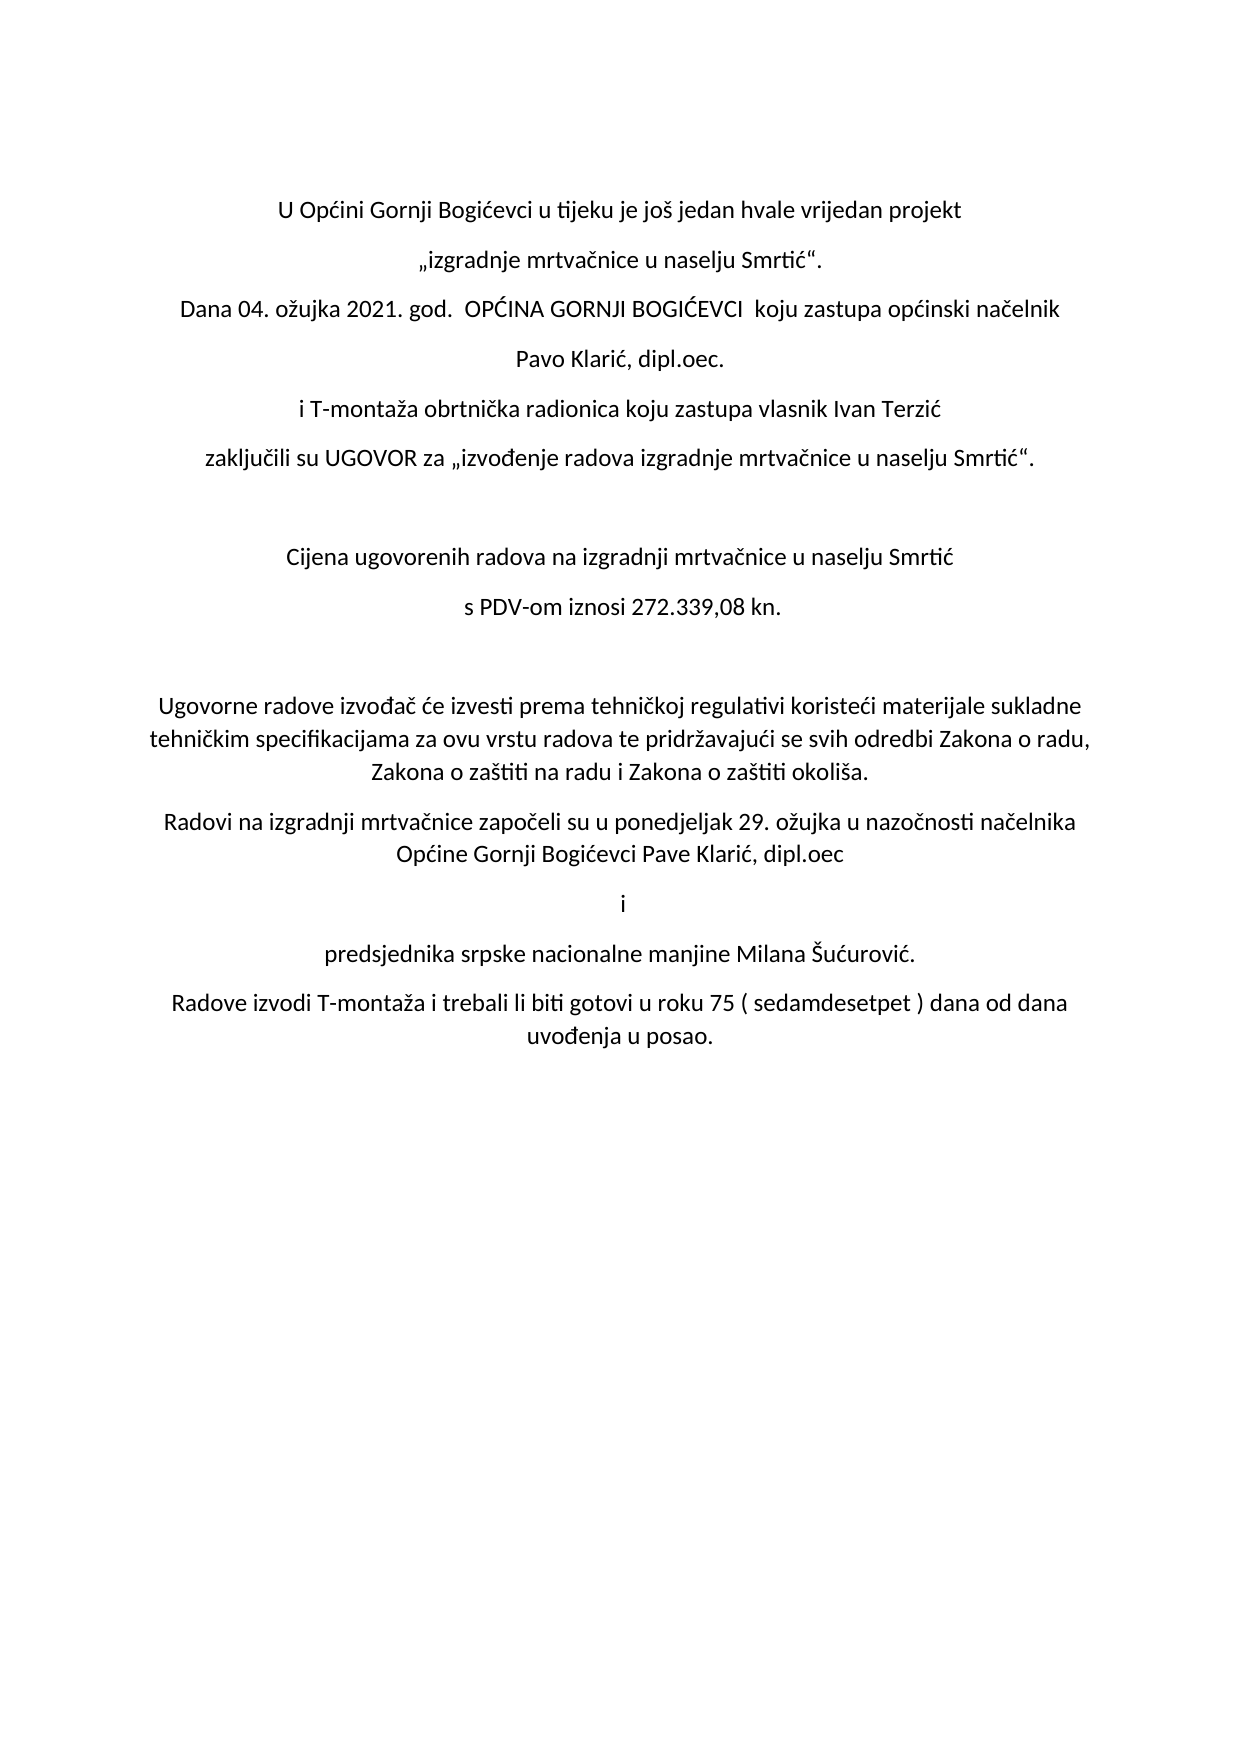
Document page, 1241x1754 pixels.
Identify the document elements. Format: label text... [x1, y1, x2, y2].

text predsjednika srpske nacionalne manjine Milana Šućurović. [148, 938, 1093, 968]
text Dana 04. ožujka 2021. god. OPĆINA GORNJI BOGIĆEVCI koju zastupa općinski načelnik [148, 294, 1093, 324]
text i [148, 888, 1093, 919]
text i T-montaža obrtnička radionica koju zastupa vlasnik Ivan Terzić [148, 393, 1093, 423]
text Ugovorne radove izvođač će izvesti prema tehničkoj regulativi koristeći materijale sukladne tehničkim specifikacijama za ovu vrstu radova te pridržavajući se svih odredbi Zakona o radu, Zakona o zaštiti na radu i Zakona o zaštiti okoliša. [148, 690, 1093, 787]
text zaključili su UGOVOR za „izvođenje radova izgradnje mrtvačnice u naselju Smrtić“. [148, 442, 1093, 473]
text U Općini Gornji Bogićevci u tijeku je još jedan hvale vrijedan projekt [148, 194, 1093, 225]
text s PDV-om iznosi 272.339,08 kn. [148, 591, 1093, 622]
text Pavo Klarić, dipl.oec. [148, 343, 1093, 374]
text Radovi na izgradnji mrtvačnice započeli su u ponedjeljak 29. ožujka u nazočnosti načelnika Općine Gornji Bogićevci Pave Klarić, dipl.oec [148, 806, 1093, 869]
text „izgradnje mrtvačnice u naselju Smrtić“. [148, 244, 1093, 274]
text Cijena ugovorenih radova na izgradnji mrtvačnice u naselju Smrtić [148, 542, 1093, 572]
text Radove izvodi T-montaža i trebali li biti gotovi u roku 75 ( sedamdesetpet ) dana od dana uvođenja u posao. [148, 987, 1093, 1051]
